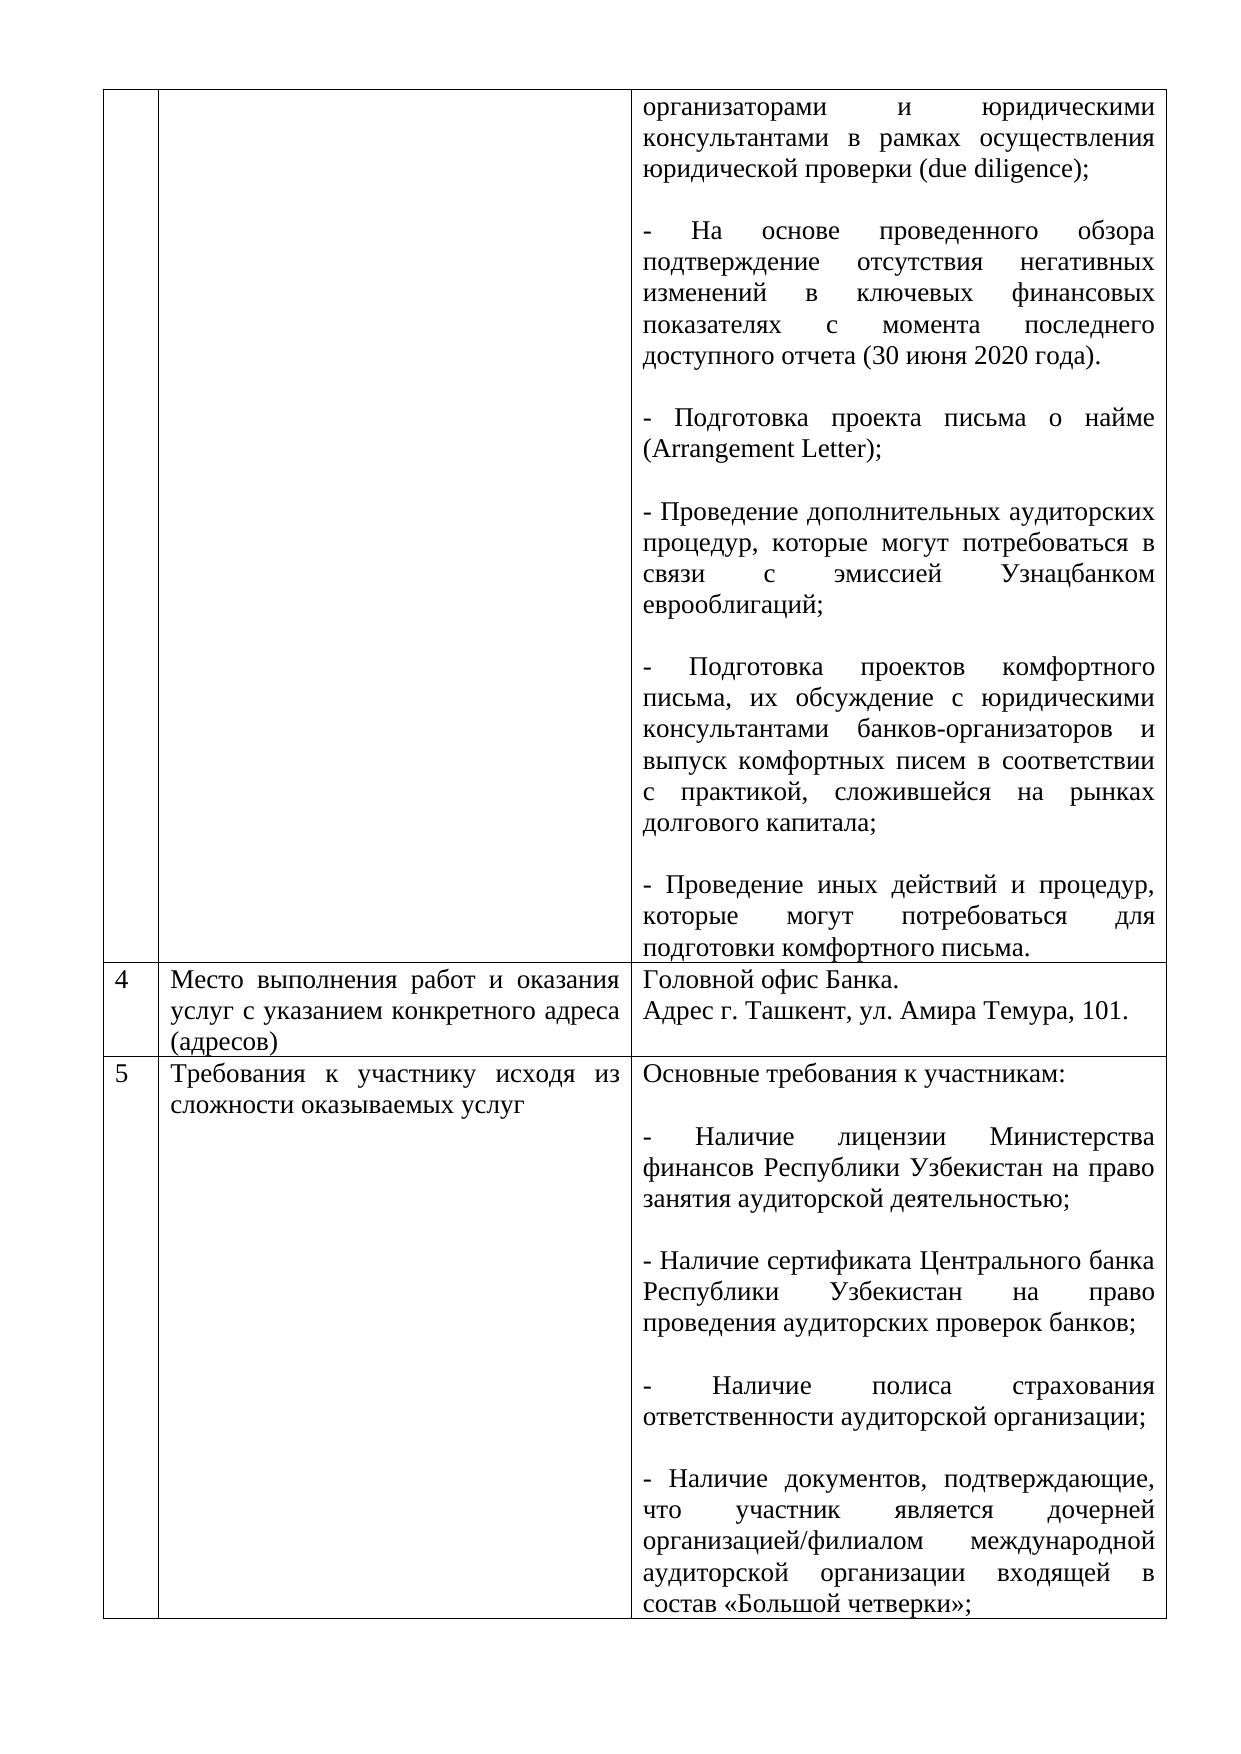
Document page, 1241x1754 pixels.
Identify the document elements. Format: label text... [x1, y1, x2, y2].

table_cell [159, 90, 631, 962]
table_cell 4 [104, 963, 158, 1056]
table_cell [632, 90, 1166, 962]
table_cell Головной офис Банка. Адрес г. Ташкент, ул. Амира Темура, 101. [632, 963, 1166, 1056]
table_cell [632, 1057, 1166, 1618]
table_cell 3 [104, 90, 158, 962]
table_cell 5 [104, 1057, 158, 1618]
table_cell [159, 1057, 631, 1618]
table_cell Место выполнения работ и оказания услуг с указанием конкретного адреса (адресов) [159, 963, 631, 1056]
